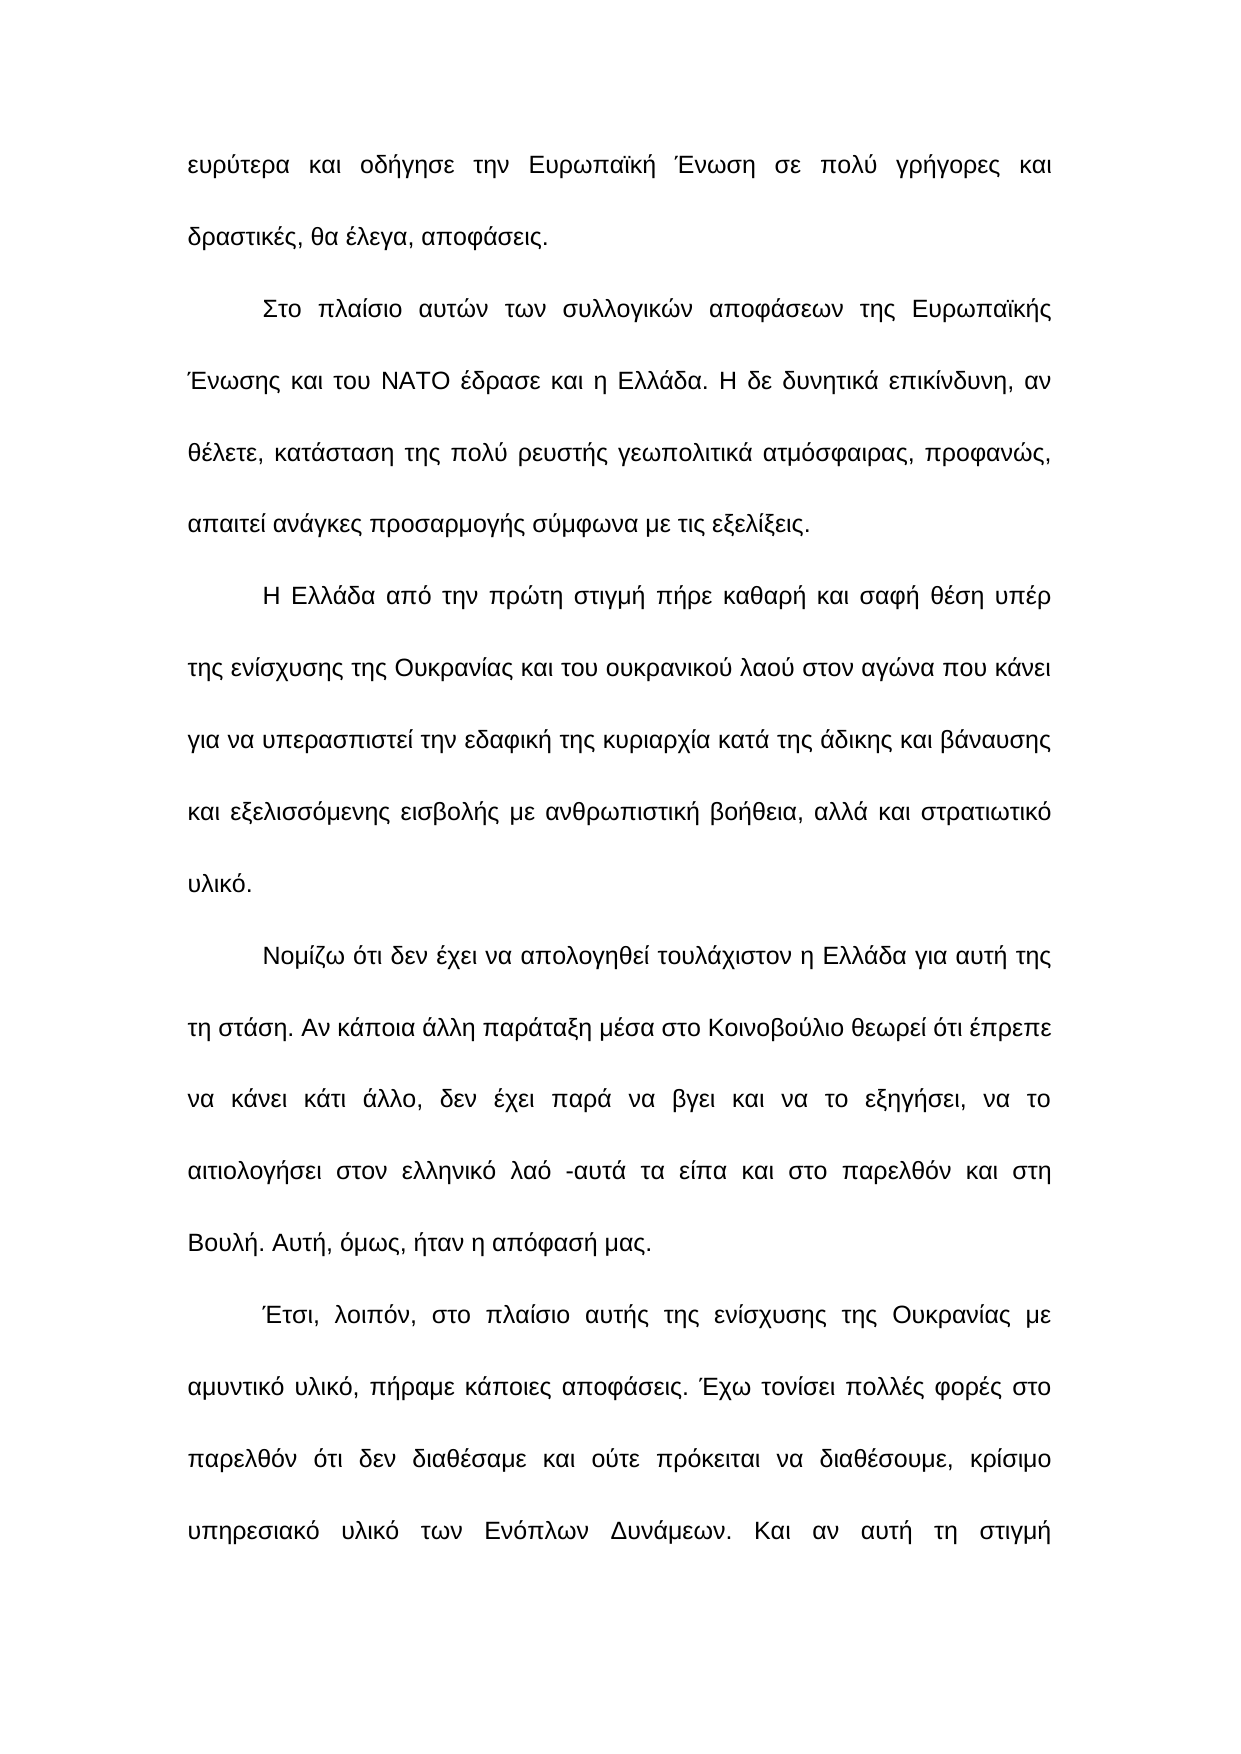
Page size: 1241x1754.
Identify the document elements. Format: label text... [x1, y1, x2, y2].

text Η Ελλάδα από την πρώτη στιγμή πήρε καθαρή και σαφή θέση υπέρ της ενίσχυσης της Ουκρανίας και του ουκρανικού λαού στον αγώνα που κάνει για να υπερασπιστεί την εδαφική της κυριαρχία κατά της άδικης και βάναυσης και εξελισσόμενης εισβολής με ανθρωπιστική βοήθεια, αλλά και στρατιωτικό υλικό. [187, 581, 1053, 897]
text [187, 1300, 1053, 1544]
text Στο πλαίσιο αυτών των συλλογικών αποφάσεων της Ευρωπαϊκής Ένωσης και του ΝΑΤΟ έδρασε και η Ελλάδα. Η δε δυνητικά επικίνδυνη, αν θέλετε, κατάσταση της πολύ ρευστής γεωπολιτικά ατμόσφαιρας, προφανώς, απαιτεί ανάγκες προσαρμογής σύμφωνα με τις εξελίξεις. [187, 294, 1053, 538]
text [187, 150, 1053, 251]
text Νομίζω ότι δεν έχει να απολογηθεί τουλάχιστον η Ελλάδα για αυτή της τη στάση. Αν κάποια άλλη παράταξη μέσα στο Κοινοβούλιο θεωρεί ότι έπρεπε να κάνει κάτι άλλο, δεν έχει παρά να βγει και να το εξηγήσει, να το αιτιολογήσει στον ελληνικό λαό -αυτά τα είπα και στο παρελθόν και στη Βουλή. Αυτή, όμως, ήταν η απόφασή μας. [187, 941, 1053, 1257]
